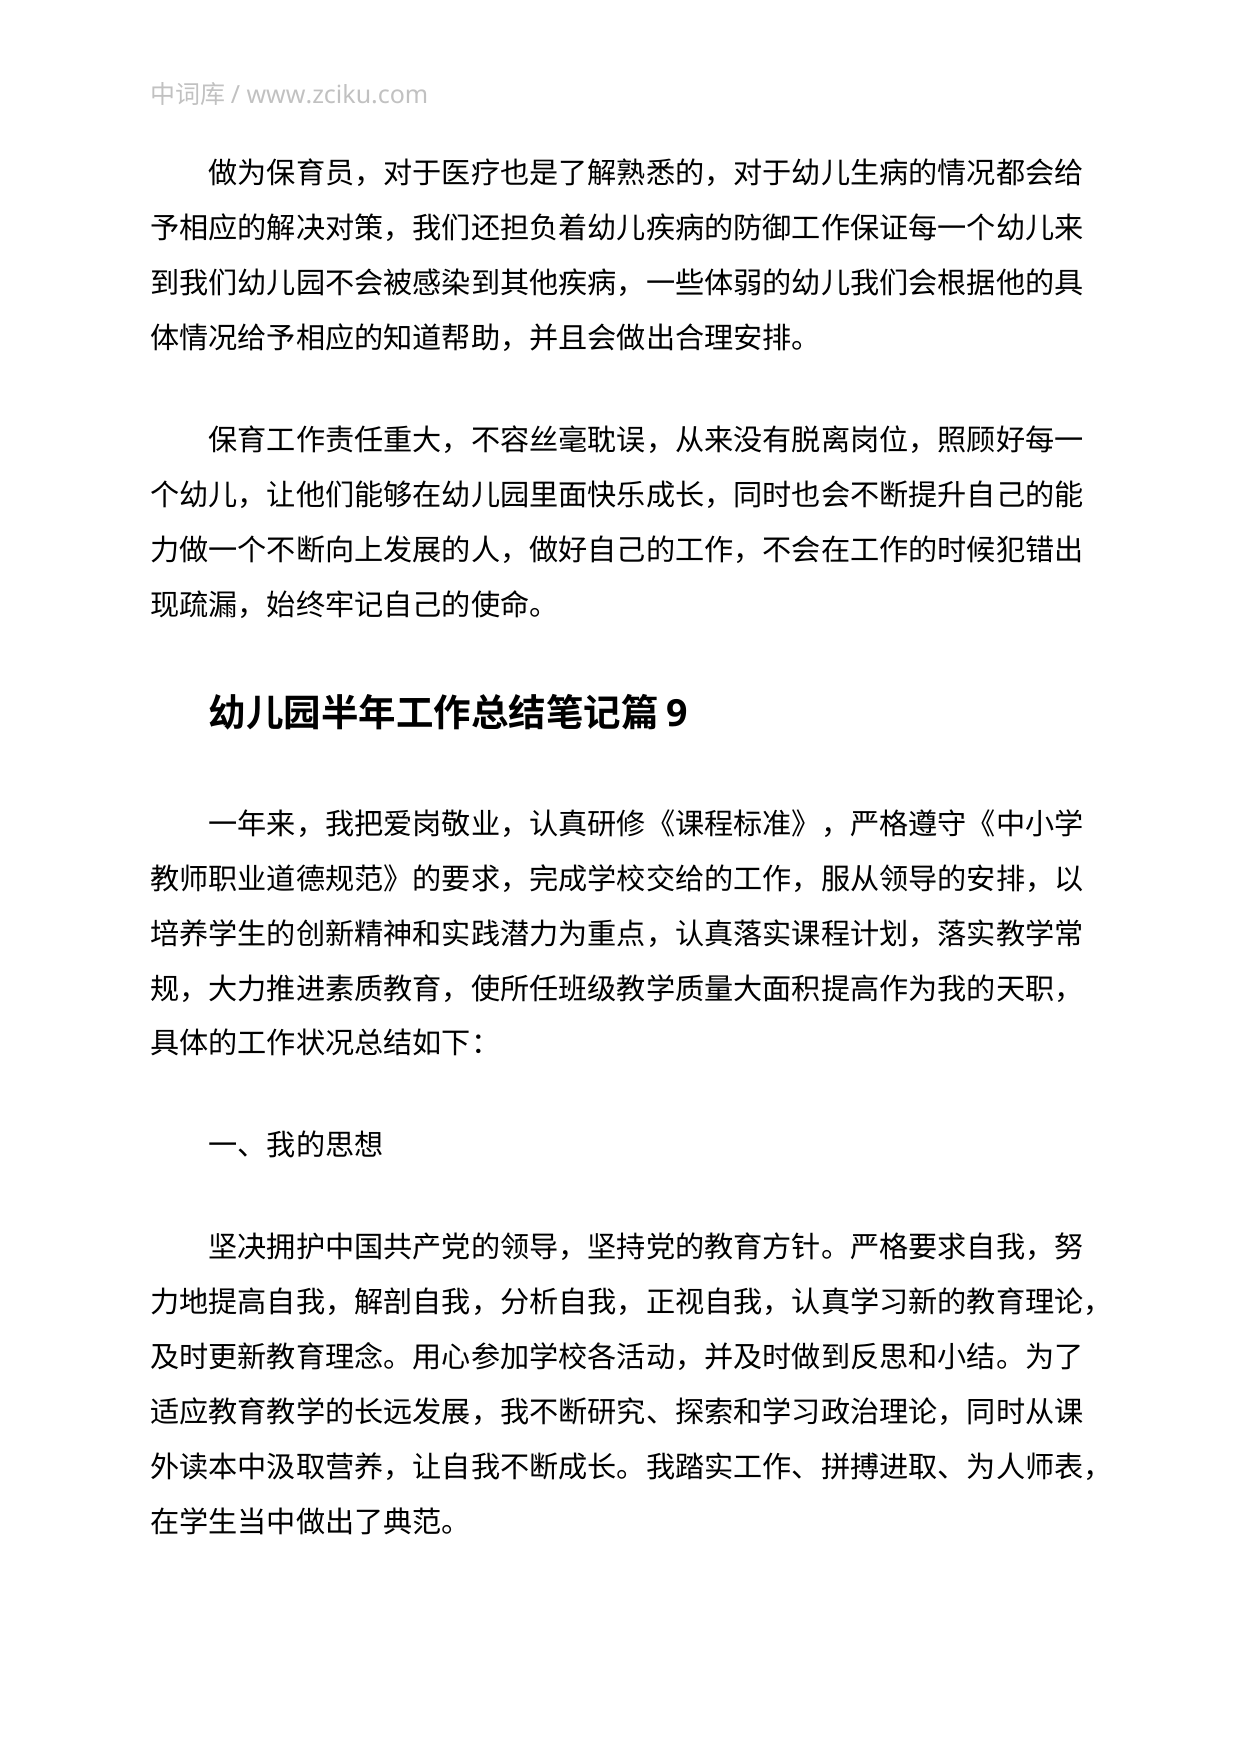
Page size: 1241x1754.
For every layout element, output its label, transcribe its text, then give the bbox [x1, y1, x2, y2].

text 幼儿园半年工作总结笔记篇9 [150, 683, 1090, 737]
text 一、我的思想 [150, 1122, 1090, 1164]
text 保育工作责任重大，不容丝毫耽误，从来没有脱离岗位，照顾好每一个幼儿，让他们能够在幼儿园里面快乐成长，同时也会不断提升自己的能力做一个不断向上发展的人，做好自己的工作，不会在工作的时候犯错出现疏漏，始终牢记自己的使命。 [150, 416, 1090, 623]
text 坚决拥护中国共产党的领导，坚持党的教育方针。严格要求自我，努力地提高自我，解剖自我，分析自我，正视自我，认真学习新的教育理论，及时更新教育理念。用心参加学校各活动，并及时做到反思和小结。为了适应教育教学的长远发展，我不断研究、探索和学习政治理论，同时从课外读本中汲取营养，让自我不断成长。我踏实工作、拼搏进取、为人师表，在学生当中做出了典范。 [150, 1224, 1090, 1540]
text 一年来，我把爱岗敬业，认真研修《课程标准》，严格遵守《中小学教师职业道德规范》的要求，完成学校交给的工作，服从领导的安排，以培养学生的创新精神和实践潜力为重点，认真落实课程计划，落实教学常规，大力推进素质教育，使所任班级教学质量大面积提高作为我的天职，具体的工作状况总结如下： [150, 801, 1090, 1062]
text 做为保育员，对于医疗也是了解熟悉的，对于幼儿生病的情况都会给予相应的解决对策，我们还担负着幼儿疾病的防御工作保证每一个幼儿来到我们幼儿园不会被感染到其他疾病，一些体弱的幼儿我们会根据他的具体情况给予相应的知道帮助，并且会做出合理安排。 [150, 150, 1090, 357]
